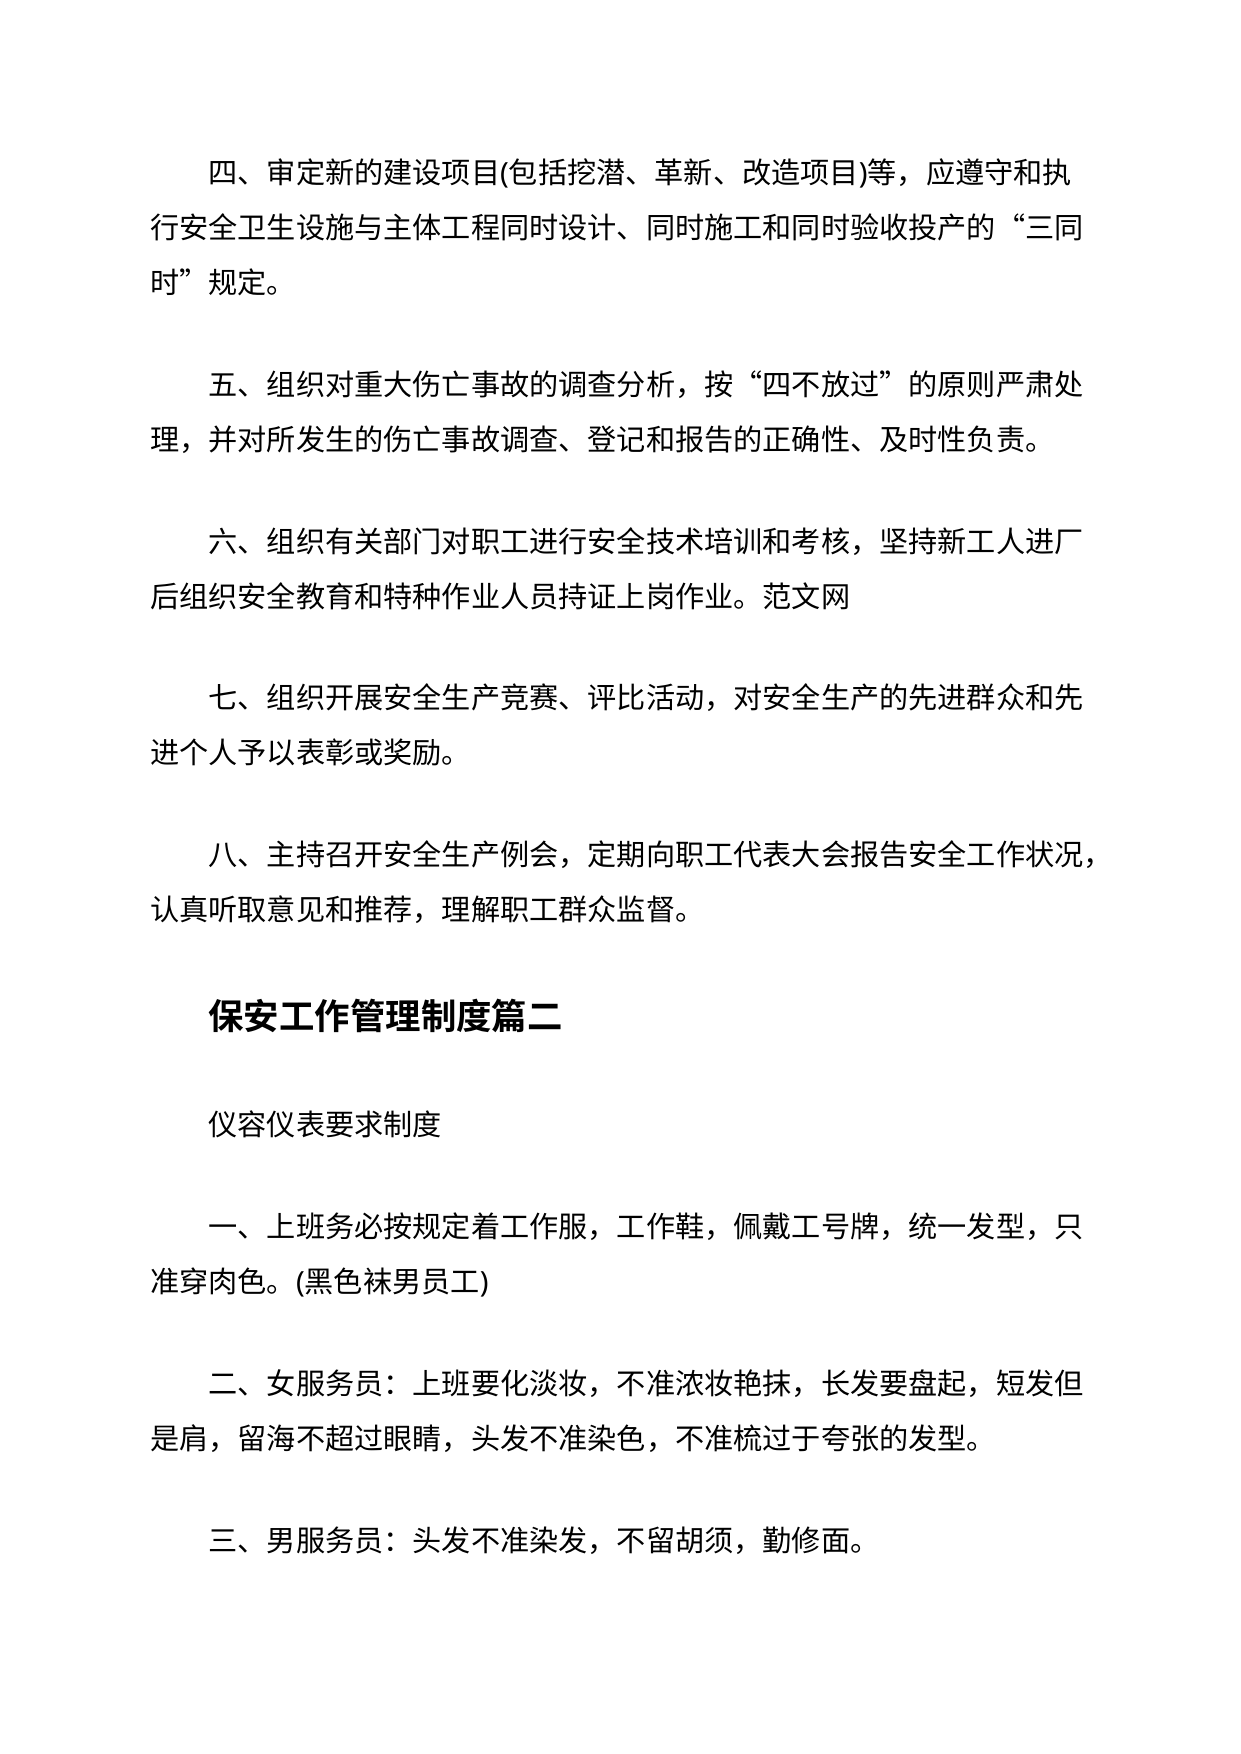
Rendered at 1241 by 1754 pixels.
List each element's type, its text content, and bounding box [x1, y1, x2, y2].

text 七、组织开展安全生产竞赛、评比活动，对安全生产的先进群众和先进个人予以表彰或奖励。 [150, 675, 1090, 772]
text 五、组织对重大伤亡事故的调查分析，按“四不放过”的原则严肃处理，并对所发生的伤亡事故调查、登记和报告的正确性、及时性负责。 [150, 362, 1090, 459]
text 仪容仪表要求制度 [150, 1102, 1090, 1144]
text 四、审定新的建设项目(包括挖潜、革新、改造项目)等，应遵守和执行安全卫生设施与主体工程同时设计、同时施工和同时验收投产的“三同时”规定。 [150, 150, 1090, 302]
text 一、上班务必按规定着工作服，工作鞋，佩戴工号牌，统一发型，只准穿肉色。(黑色袜男员工) [150, 1203, 1090, 1301]
text 保安工作管理制度篇二 [150, 988, 1090, 1039]
text 二、女服务员：上班要化淡妆，不准浓妆艳抹，长发要盘起，短发但是肩，留海不超过眼睛，头发不准染色，不准梳过于夸张的发型。 [150, 1360, 1090, 1458]
text 三、男服务员：头发不准染发，不留胡须，勤修面。 [150, 1517, 1090, 1559]
text 六、组织有关部门对职工进行安全技术培训和考核，坚持新工人进厂后组织安全教育和特种作业人员持证上岗作业。范文网 [150, 518, 1090, 616]
text 八、主持召开安全生产例会，定期向职工代表大会报告安全工作状况，认真听取意见和推荐，理解职工群众监督。 [150, 832, 1090, 929]
